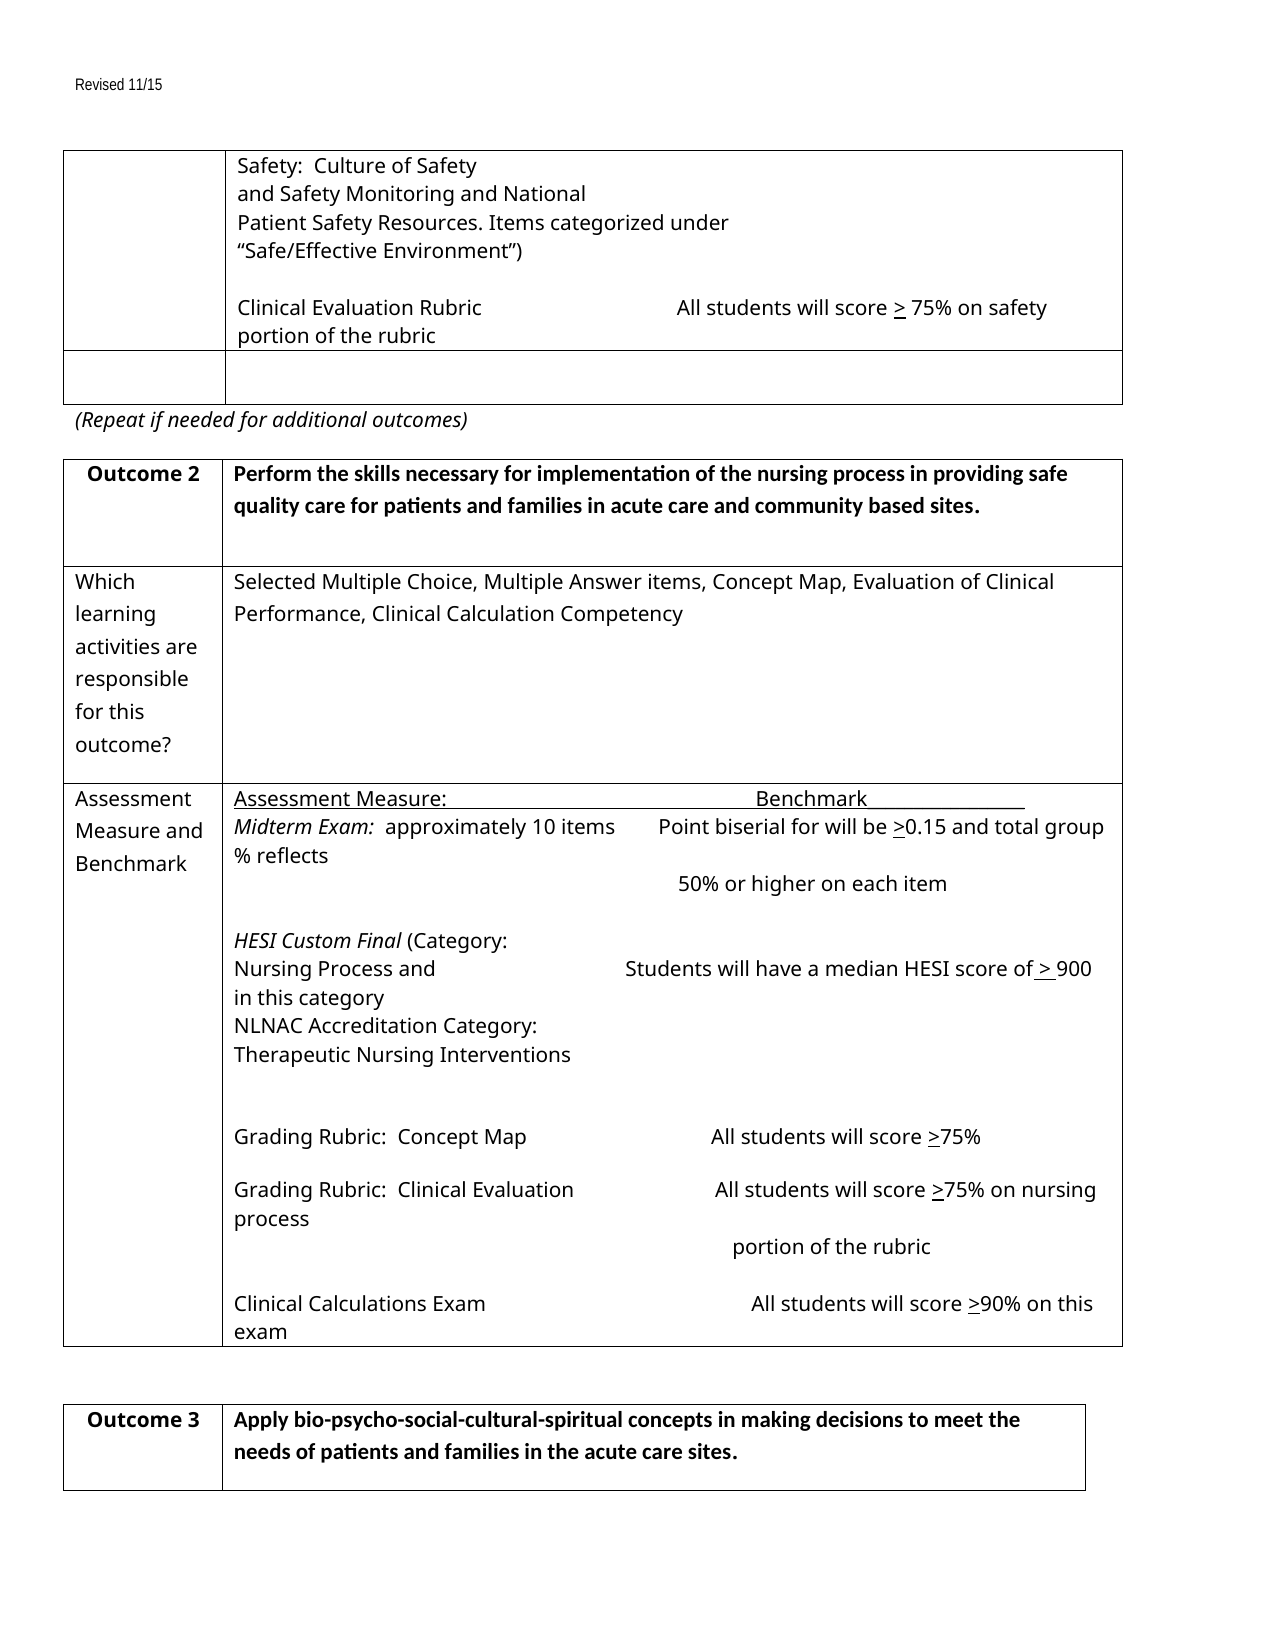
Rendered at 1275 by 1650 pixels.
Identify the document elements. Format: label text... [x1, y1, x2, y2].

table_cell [64, 151, 225, 350]
table_header Outcome 3 [64, 1405, 222, 1490]
table_header Perform the skills necessary for implementation of the nursing process in providing safe quality care for patients and families in acute care and community based sites. [223, 460, 1122, 566]
table_cell [64, 351, 225, 404]
table_cell Assessment Measure and Benchmark [64, 784, 222, 1346]
table_cell Assessment Measure: Benchmark_________________ Midterm Exam: approximately 10 items Point biserial for will be >0.15 and total group % reflects 50% or higher on each item HESI Custom Final (Category: Nursing Process and Students will have a median HESI score of > 900 in this category NLNAC Accreditation Category: Therapeutic Nursing Interventions Grading Rubric: Concept Map All students will score >75% Grading Rubric: Clinical Evaluation All students will score >75% on nursing process portion of the rubric Clinical Calculations Exam All students will score >90% on this exam [223, 784, 1122, 1346]
table_header Outcome 2 [64, 460, 222, 566]
text (Repeat if needed for additional outcomes) [75, 405, 1200, 433]
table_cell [226, 151, 1122, 350]
table_cell Selected Multiple Choice, Multiple Answer items, Concept Map, Evaluation of Clinical Performance, Clinical Calculation Competency [223, 567, 1122, 783]
table_cell [226, 351, 1122, 404]
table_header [223, 1405, 1085, 1490]
table_cell Which learning activities are responsible for this outcome? [64, 567, 222, 783]
